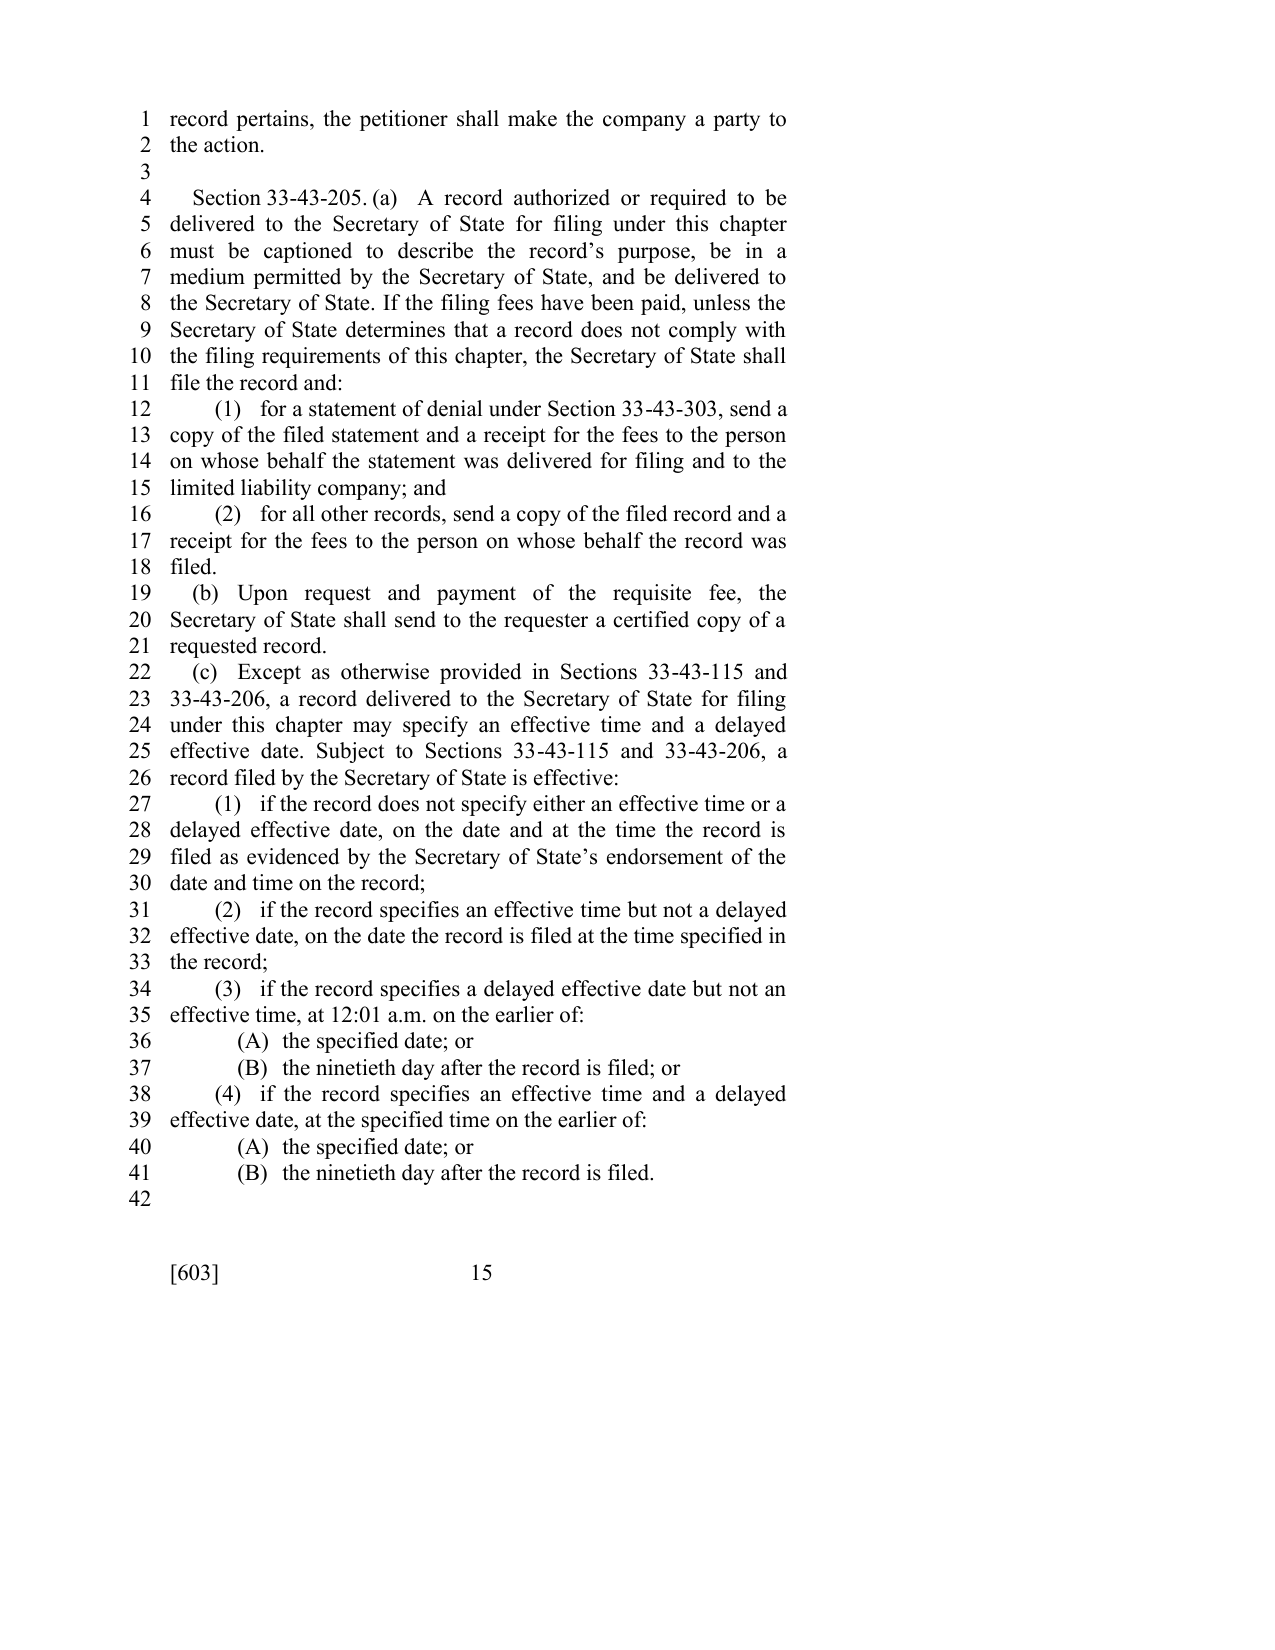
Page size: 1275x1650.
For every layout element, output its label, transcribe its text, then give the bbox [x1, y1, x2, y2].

text (b) Upon request and payment of the requisite fee, the Secretary of State shall send to the requester a certified copy of a requested record. [169, 579, 787, 658]
text (A) the specified date; or [169, 1027, 787, 1054]
text (B) the ninetieth day after the record is filed. [169, 1159, 787, 1186]
text (4) if the record specifies an effective time and a delayed effective date, at the specified time on the earlier of: [169, 1080, 787, 1133]
text (3) if the record specifies a delayed effective date but not an effective time, at 12:01 a.m. on the earlier of: [169, 975, 787, 1027]
text (1) for a statement of denial under Section 33-43-303, send a copy of the filed statement and a receipt for the fees to the person on whose behalf the statement was delivered for filing and to the limited liability company; and [169, 395, 787, 500]
text (c) Except as otherwise provided in Sections 33-43-115 and 33-43-206, a record delivered to the Secretary of State for filing under this chapter may specify an effective time and a delayed effective date. Subject to Sections 33-43-115 and 33-43-206, a record filed by the Secretary of State is effective: [169, 658, 787, 790]
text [169, 105, 787, 158]
text (B) the ninetieth day after the record is filed; or [169, 1054, 787, 1080]
text (2) for all other records, send a copy of the filed record and a receipt for the fees to the person on whose behalf the record was filed. [169, 500, 787, 579]
text (A) the specified date; or [169, 1133, 787, 1159]
text (1) if the record does not specify either an effective time or a delayed effective date, on the date and at the time the record is filed as evidenced by the Secretary of State’s endorsement of the date and time on the record; [169, 790, 787, 896]
text Section 33-43-205. (a) A record authorized or required to be delivered to the Secretary of State for filing under this chapter must be captioned to describe the record’s purpose, be in a medium permitted by the Secretary of State, and be delivered to the Secretary of State. If the filing fees have been paid, unless the Secretary of State determines that a record does not comply with the filing requirements of this chapter, the Secretary of State shall file the record and: [169, 184, 787, 395]
text (2) if the record specifies an effective time but not a delayed effective date, on the date the record is filed at the time specified in the record; [169, 896, 787, 975]
